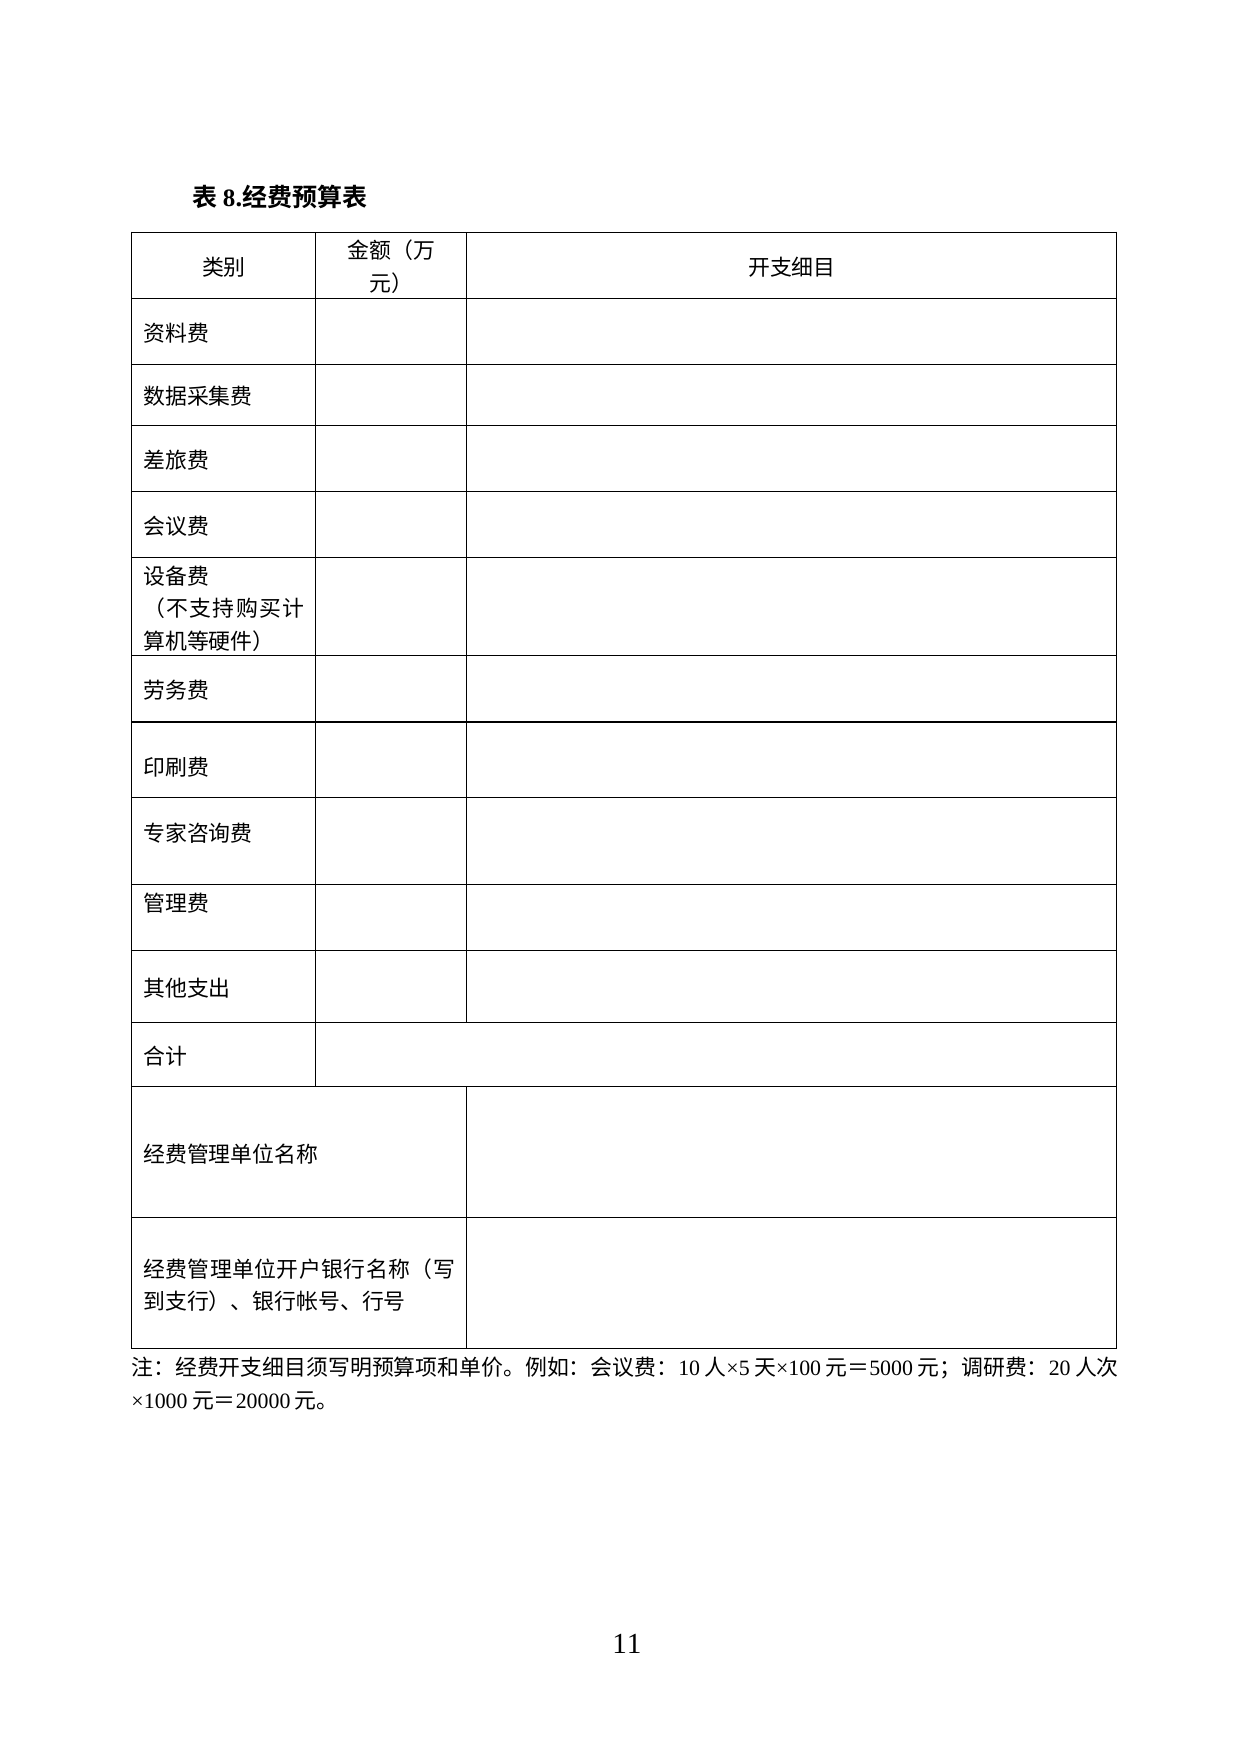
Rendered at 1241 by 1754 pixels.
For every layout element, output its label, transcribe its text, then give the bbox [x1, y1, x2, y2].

table_cell [467, 1087, 1116, 1217]
table_cell 专家咨询费 [132, 798, 315, 884]
table_cell 合计 [132, 1023, 315, 1086]
table_cell [467, 798, 1116, 884]
table_cell [316, 951, 466, 1022]
table_cell [467, 492, 1116, 557]
table_cell [316, 1023, 1116, 1086]
table_cell 差旅费 [132, 426, 315, 491]
table_cell [467, 426, 1116, 491]
table_cell [467, 951, 1116, 1022]
table_header 金额（万元） [316, 233, 466, 298]
table_cell [467, 299, 1116, 364]
table_cell [316, 798, 466, 884]
table_cell [316, 723, 466, 797]
table_cell [467, 723, 1116, 797]
table_header 开支细目 [467, 233, 1116, 298]
table_cell [316, 426, 466, 491]
table_cell [316, 365, 466, 425]
table_cell [467, 656, 1116, 721]
table_cell 印刷费 [132, 723, 315, 797]
table_cell 经费管理单位开户银行名称（写到支行）、银行帐号、行号 [132, 1218, 466, 1348]
table_cell 数据采集费 [132, 365, 315, 425]
table_cell 设备费 （不支持购买计算机等硬件） [132, 558, 315, 655]
table_cell 其他支出 [132, 951, 315, 1022]
table_cell 资料费 [132, 299, 315, 364]
table_cell [467, 1218, 1116, 1348]
table_cell 会议费 [132, 492, 315, 557]
table_cell 经费管理单位名称 [132, 1087, 466, 1217]
table_cell [316, 656, 466, 721]
table_header 类别 [132, 233, 315, 298]
table_cell [316, 492, 466, 557]
table_cell [316, 299, 466, 364]
table_cell [467, 365, 1116, 425]
table_cell [316, 885, 466, 950]
table_cell 管理费 [132, 885, 315, 950]
table_cell [316, 558, 466, 655]
table_cell [467, 885, 1116, 950]
text 表8.经费预算表 [131, 177, 1122, 213]
table_cell [467, 558, 1116, 655]
table_cell 劳务费 [132, 656, 315, 721]
text 注：经费开支细目须写明预算项和单价。例如：会议费：10人×5天×100元＝5000元；调研费：20人次×1000元＝20000元。 [131, 1349, 1122, 1414]
